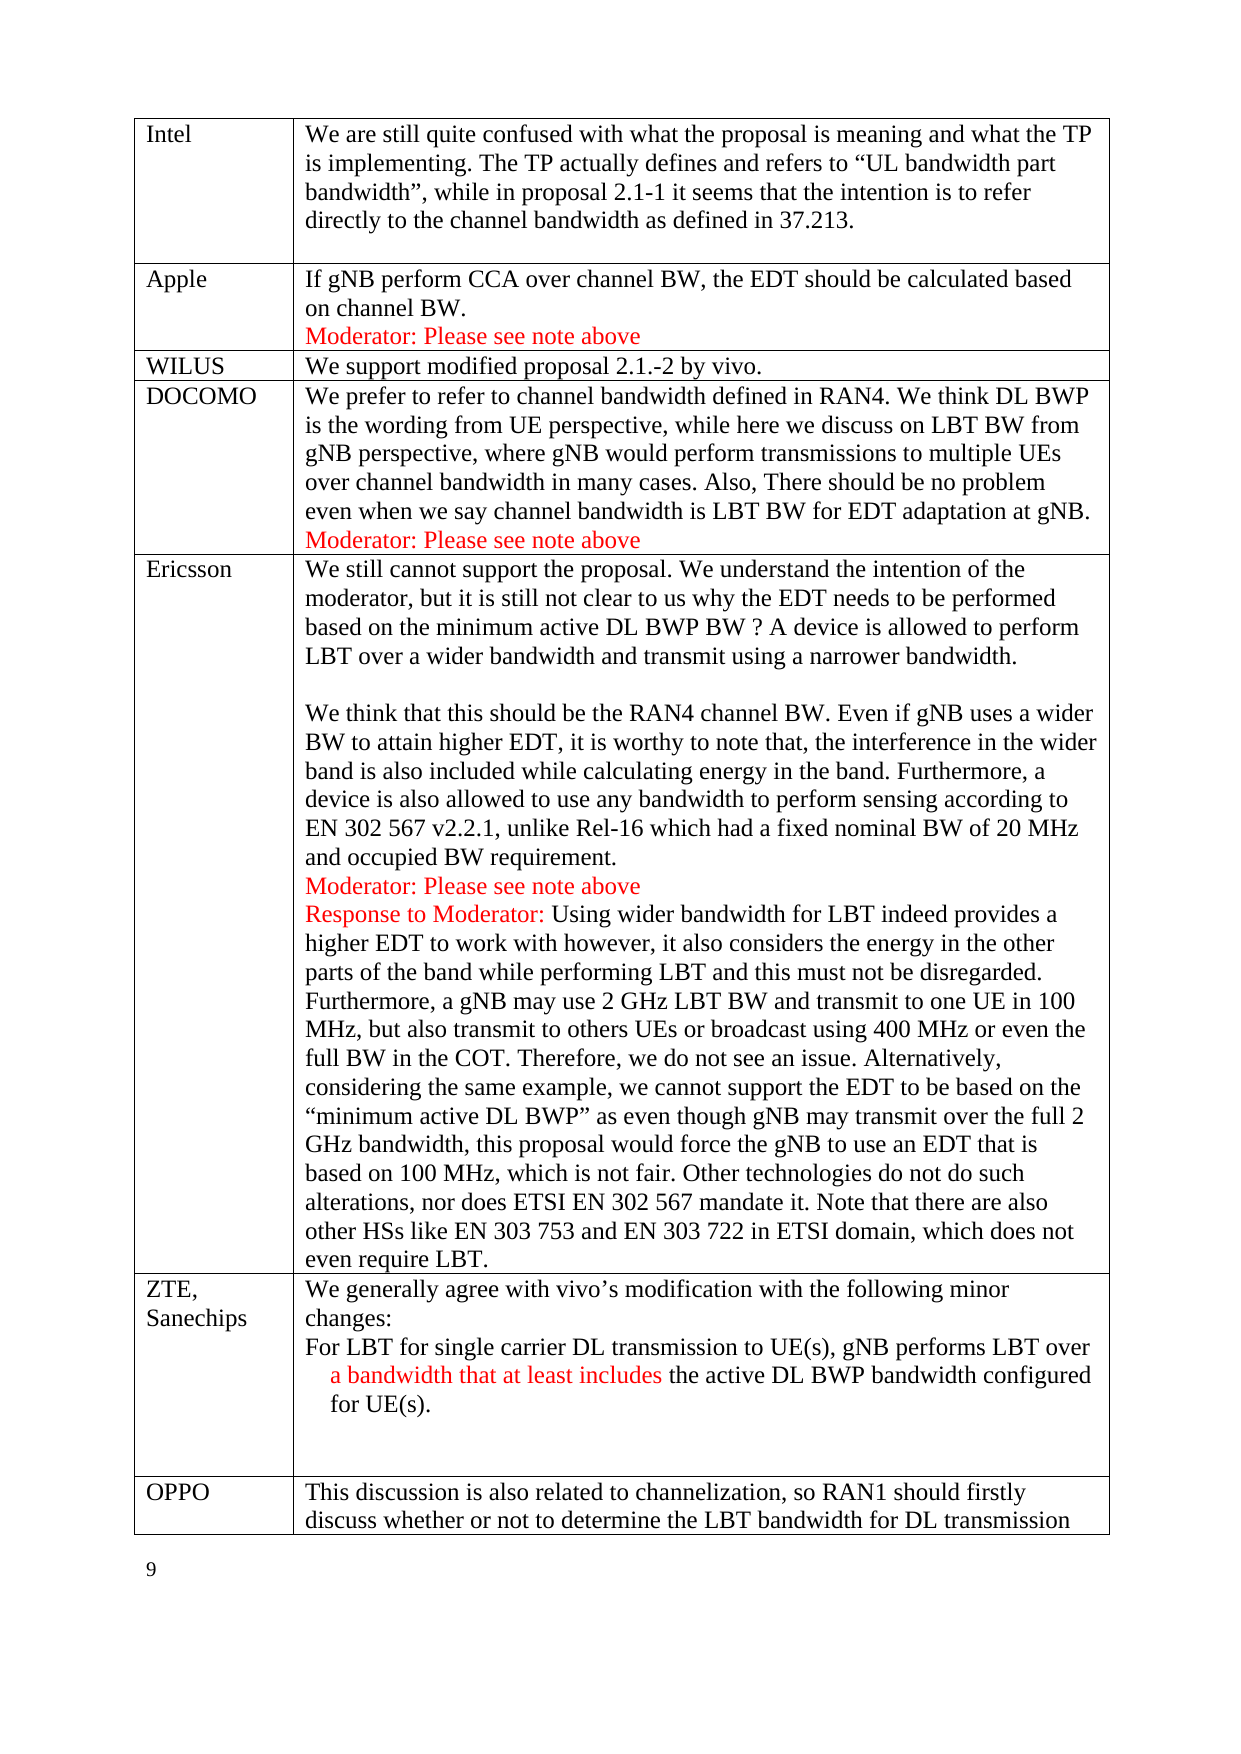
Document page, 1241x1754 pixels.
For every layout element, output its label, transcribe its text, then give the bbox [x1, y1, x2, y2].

table_cell We support modified proposal 2.1.-2 by vivo. [294, 351, 1109, 380]
table_cell We still cannot support the proposal. We understand the intention of the moderator, but it is still not clear to us why the EDT needs to be performed based on the minimum active DL BWP BW ? A device is allowed to perform LBT over a wider bandwidth and transmit using a narrower bandwidth. We think that this should be the RAN4 channel BW. Even if gNB uses a wider BW to attain higher EDT, it is worthy to note that, the interference in the wider band is also included while calculating energy in the band. Furthermore, a device is also allowed to use any bandwidth to perform sensing according to EN 302 567 v2.2.1, unlike Rel-16 which had a fixed nominal BW of 20 MHz and occupied BW requirement. Moderator: Please see note above Response to Moderator: Using wider bandwidth for LBT indeed provides a higher EDT to work with however, it also considers the energy in the other parts of the band while performing LBT and this must not be disregarded. Furthermore, a gNB may use 2 GHz LBT BW and transmit to one UE in 100 MHz, but also transmit to others UEs or broadcast using 400 MHz or even the full BW in the COT. Therefore, we do not see an issue. Alternatively, considering the same example, we cannot support the EDT to be based on the “minimum active DL BWP” as even though gNB may transmit over the full 2 GHz bandwidth, this proposal would force the gNB to use an EDT that is based on 100 MHz, which is not fair. Other technologies do not do such alterations, nor does ETSI EN 302 567 mandate it. Note that there are also other HSs like EN 303 753 and EN 303 722 in ETSI domain, which does not even require LBT. [294, 555, 1109, 1273]
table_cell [294, 1477, 1109, 1534]
table_cell DOCOMO [135, 381, 293, 553]
table_cell We are still quite confused with what the proposal is meaning and what the TP is implementing. The TP actually defines and refers to “UL bandwidth part bandwidth”, while in proposal 2.1-1 it seems that the intention is to refer directly to the channel bandwidth as defined in 37.213. [294, 119, 1109, 263]
table_cell Ericsson [135, 555, 293, 1273]
table_cell If gNB perform CCA over channel BW, the EDT should be calculated based on channel BW. Moderator: Please see note above [294, 264, 1109, 350]
table_cell Intel [135, 119, 293, 263]
table_cell WILUS [135, 351, 293, 380]
table_cell OPPO [135, 1477, 293, 1534]
table_cell We generally agree with vivo’s modification with the following minor changes: For LBT for single carrier DL transmission to UE(s), gNB performs LBT over a bandwidth that at least includes the active DL BWP bandwidth configured for UE(s). [294, 1274, 1109, 1476]
table_cell ZTE, Sanechips [135, 1274, 293, 1476]
table_cell Apple [135, 264, 293, 350]
table_cell We prefer to refer to channel bandwidth defined in RAN4. We think DL BWP is the wording from UE perspective, while here we discuss on LBT BW from gNB perspective, where gNB would perform transmissions to multiple UEs over channel bandwidth in many cases. Also, There should be no problem even when we say channel bandwidth is LBT BW for EDT adaptation at gNB. Moderator: Please see note above [294, 381, 1109, 553]
